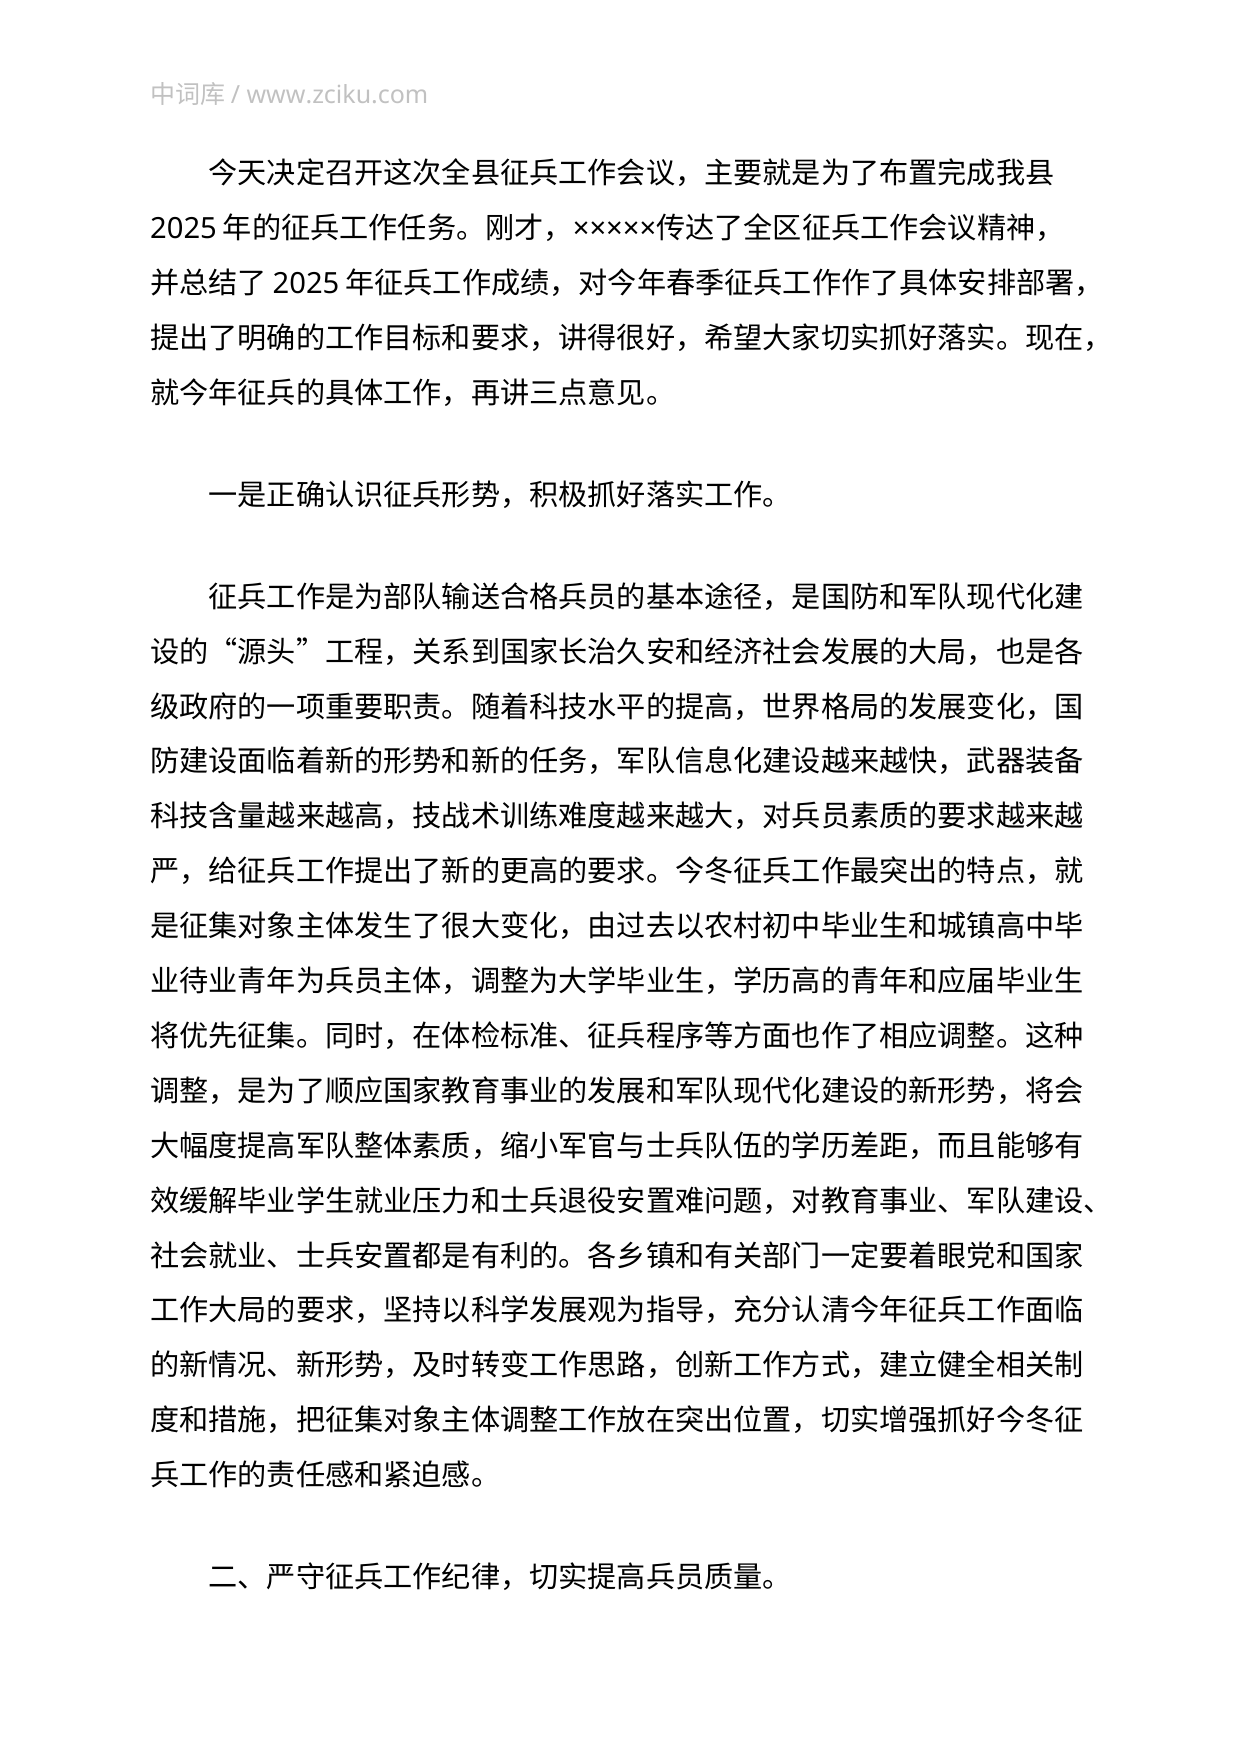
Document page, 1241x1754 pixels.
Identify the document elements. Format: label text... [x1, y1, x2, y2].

text 征兵工作是为部队输送合格兵员的基本途径，是国防和军队现代化建设的“源头”工程，关系到国家长治久安和经济社会发展的大局，也是各级政府的一项重要职责。随着科技水平的提高，世界格局的发展变化，国防建设面临着新的形势和新的任务，军队信息化建设越来越快，武器装备科技含量越来越高，技战术训练难度越来越大，对兵员素质的要求越来越严，给征兵工作提出了新的更高的要求。今冬征兵工作最突出的特点，就是征集对象主体发生了很大变化，由过去以农村初中毕业生和城镇高中毕业待业青年为兵员主体，调整为大学毕业生，学历高的青年和应届毕业生将优先征集。同时，在体检标准、征兵程序等方面也作了相应调整。这种调整，是为了顺应国家教育事业的发展和军队现代化建设的新形势，将会大幅度提高军队整体素质，缩小军官与士兵队伍的学历差距，而且能够有效缓解毕业学生就业压力和士兵退役安置难问题，对教育事业、军队建设、社会就业、士兵安置都是有利的。各乡镇和有关部门一定要着眼党和国家工作大局的要求，坚持以科学发展观为指导，充分认清今年征兵工作面临的新情况、新形势，及时转变工作思路，创新工作方式，建立健全相关制度和措施，把征集对象主体调整工作放在突出位置，切实增强抓好今冬征兵工作的责任感和紧迫感。 [150, 573, 1090, 1494]
text 二、严守征兵工作纪律，切实提高兵员质量。 [150, 1553, 1090, 1596]
text 今天决定召开这次全县征兵工作会议，主要就是为了布置完成我县2025年的征兵工作任务。刚才，×××××传达了全区征兵工作会议精神，并总结了2025年征兵工作成绩，对今年春季征兵工作作了具体安排部署，提出了明确的工作目标和要求，讲得很好，希望大家切实抓好落实。现在，就今年征兵的具体工作，再讲三点意见。 [150, 150, 1090, 412]
text 一是正确认识征兵形势，积极抓好落实工作。 [150, 472, 1090, 514]
